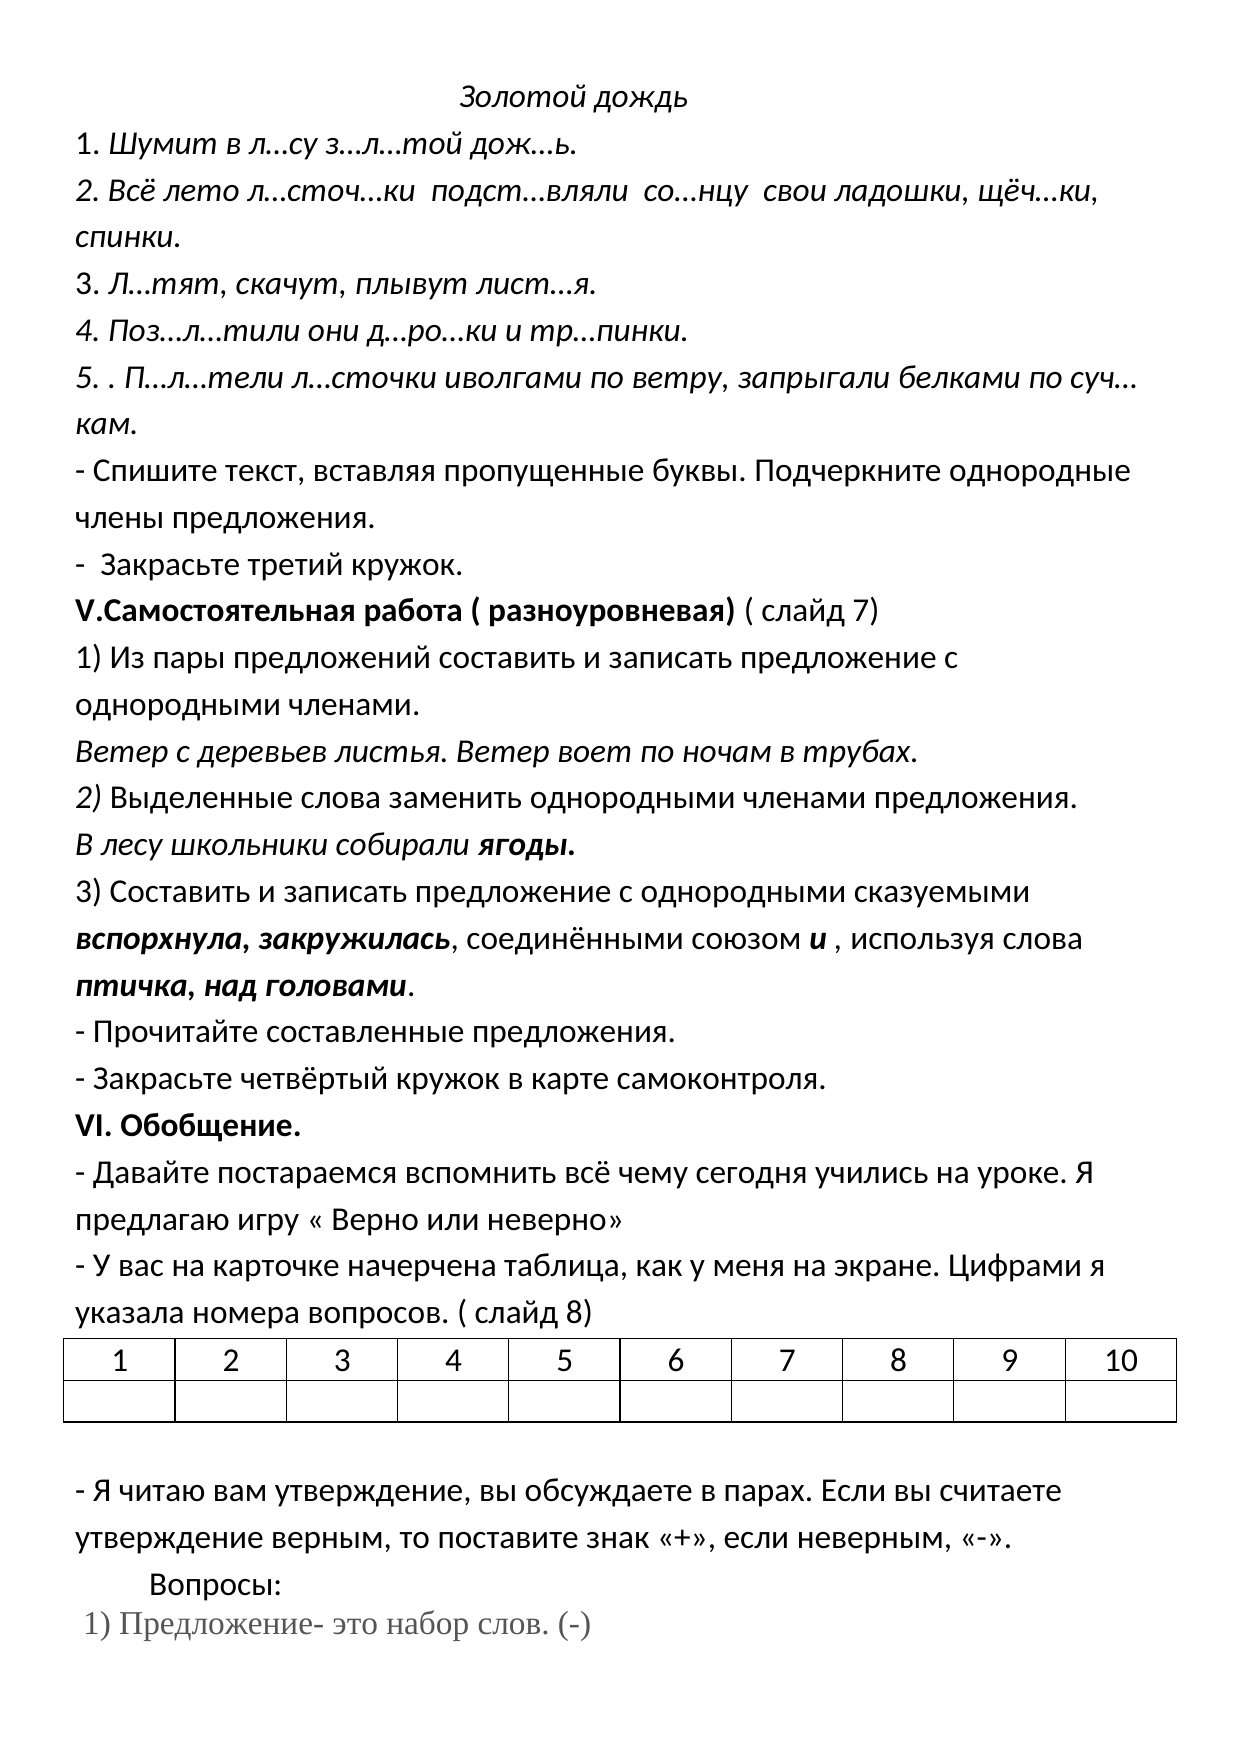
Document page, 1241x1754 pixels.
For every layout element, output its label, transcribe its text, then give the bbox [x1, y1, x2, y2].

text 1) Предложение- это набор слов. (-) [83, 1603, 1165, 1642]
text 1. Шумит в л…су з…л…той дож…ь. [75, 122, 1165, 162]
text - Давайте постараемся вспомнить всё чему сегодня учились на уроке. Я предлагаю игру « Верно или неверно» [75, 1151, 1165, 1238]
text Ветер с деревьев листья. Ветер воет по ночам в трубах. [75, 730, 1165, 771]
table_header 8 [843, 1339, 953, 1379]
text Вопросы: [75, 1563, 1165, 1603]
table_header 1 [64, 1339, 174, 1379]
text - Закрасьте четвёртый кружок в карте самоконтроля. [75, 1057, 1165, 1098]
text VI. Обобщение. [75, 1104, 1165, 1145]
text 4. Поз…л…тили они д…ро…ки и тр…пинки. [75, 309, 1165, 349]
table_cell [509, 1381, 619, 1421]
text - Я читаю вам утверждение, вы обсуждаете в парах. Если вы считаете утверждение верным, то поставите знак «+», если неверным, «-». [75, 1469, 1165, 1557]
table_cell [621, 1381, 731, 1421]
table_header 6 [621, 1339, 731, 1379]
text 2) Выделенные слова заменить однородными членами предложения. [75, 777, 1165, 817]
table_cell [176, 1381, 286, 1421]
text - Закрасьте третий кружок. [75, 543, 1165, 583]
table_header 7 [732, 1339, 842, 1379]
table_cell [64, 1381, 174, 1421]
table_cell [843, 1381, 953, 1421]
text 3. Л…тят, скачут, плывут лист…я. [75, 262, 1165, 303]
text 1) Из пары предложений составить и записать предложение с однородными членами. [75, 636, 1165, 724]
table_header 3 [287, 1339, 397, 1379]
table_cell [732, 1381, 842, 1421]
table_header 10 [1066, 1339, 1176, 1379]
table_cell [954, 1381, 1065, 1421]
table_header 4 [398, 1339, 508, 1379]
table_header 9 [954, 1339, 1065, 1379]
text V.Самостоятельная работа ( разноуровневая) ( слайд 7) [75, 589, 1165, 630]
text - Спишите текст, вставляя пропущенные буквы. Подчеркните однородные члены предложения. [75, 449, 1165, 537]
text - У вас на карточке начерчена таблица, как у меня на экране. Цифрами я указала номера вопросов. ( слайд 8) [75, 1244, 1165, 1332]
text - Прочитайте составленные предложения. [75, 1010, 1165, 1051]
table_cell [287, 1381, 397, 1421]
table_cell [1066, 1381, 1176, 1421]
table_header 5 [509, 1339, 619, 1379]
text 2. Всё лето л…сточ…ки подст…вляли со…нцу свои ладошки, щёч…ки, спинки. [75, 168, 1165, 256]
text 3) Составить и записать предложение с однородными сказуемыми вспорхнула, закружилась, соединёнными союзом и , используя слова птичка, над головами. [75, 870, 1165, 1004]
text В лесу школьники собирали ягоды. [75, 823, 1165, 864]
text 5. . П…л…тели л…сточки иволгами по ветру, запрыгали белками по суч…кам. [75, 356, 1165, 443]
table_cell [398, 1381, 508, 1421]
text Золотой дождь [75, 75, 1165, 116]
table_header 2 [176, 1339, 286, 1379]
